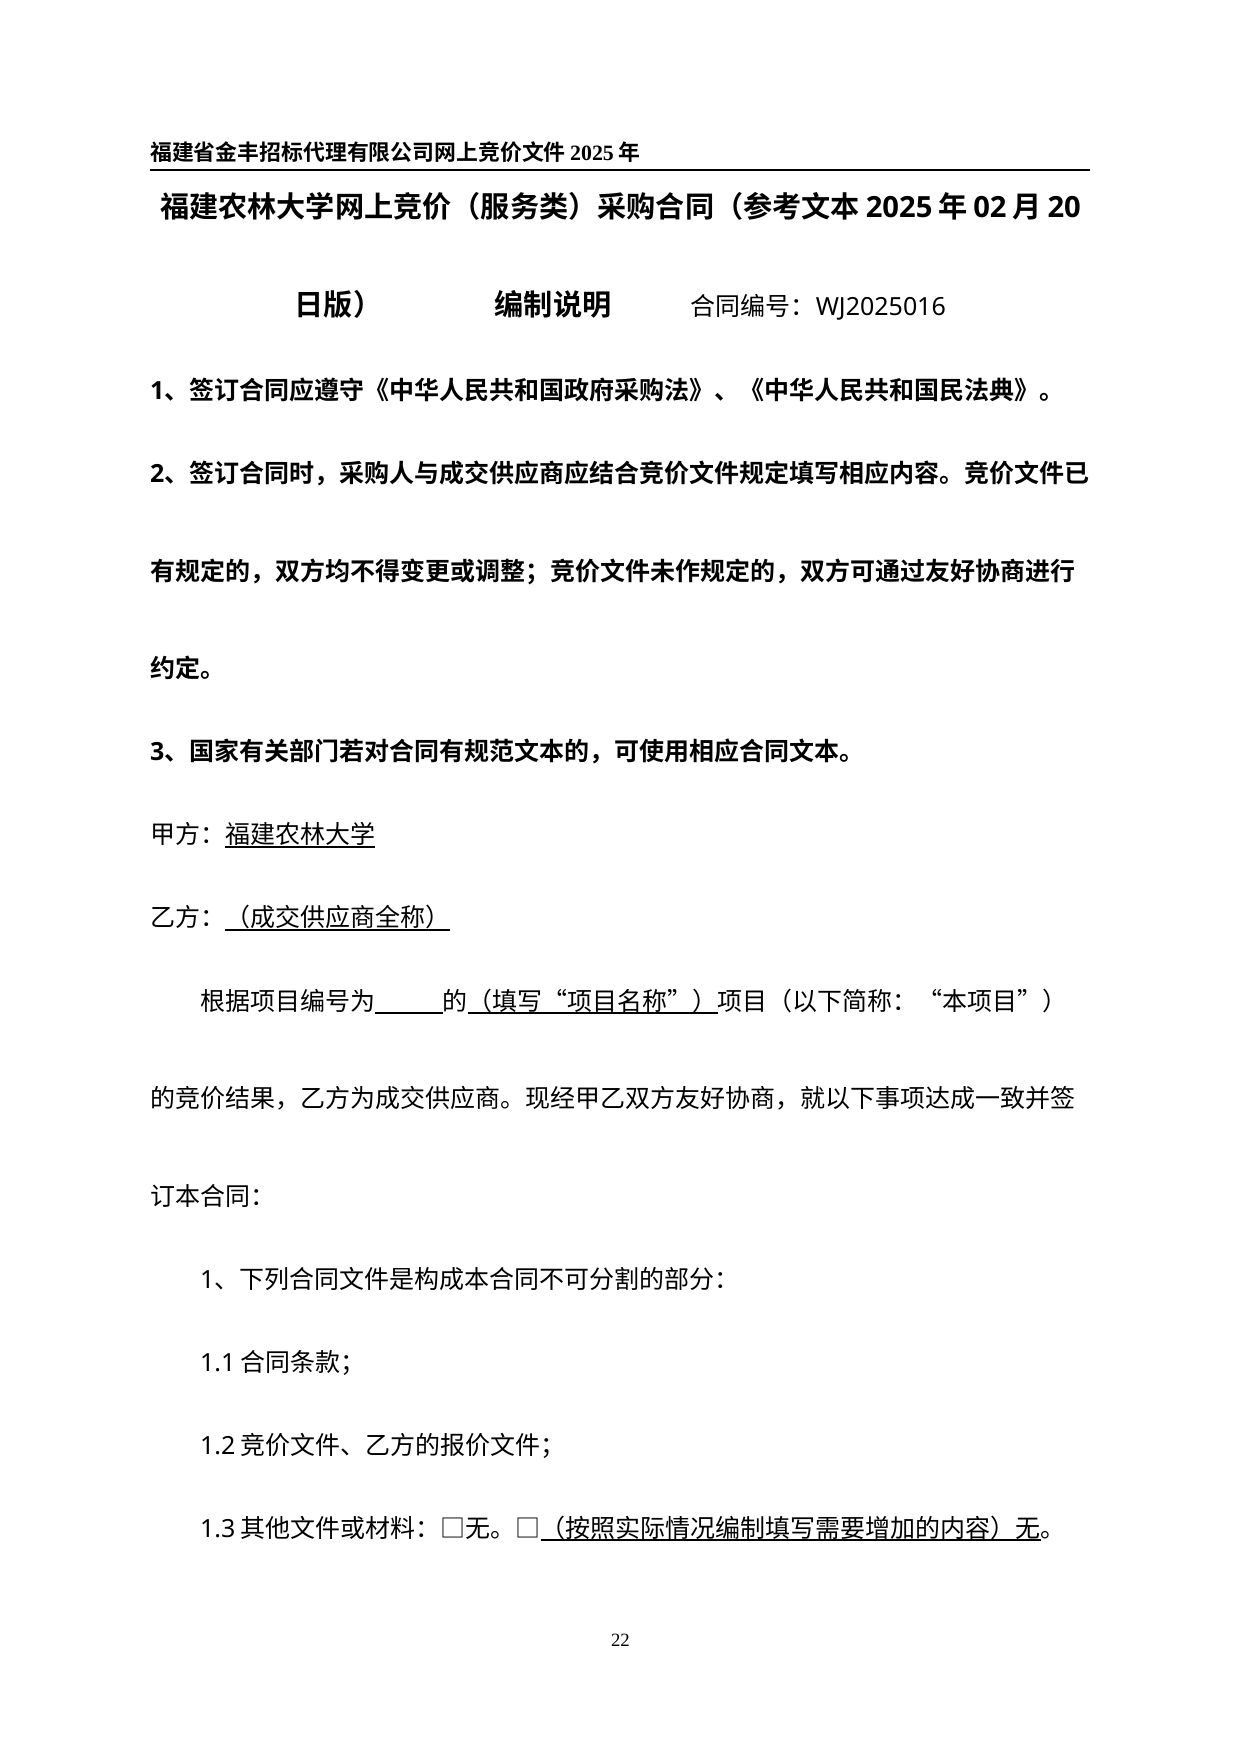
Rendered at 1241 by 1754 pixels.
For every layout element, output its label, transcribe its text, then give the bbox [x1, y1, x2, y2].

text 3、国家有关部门若对合同有规范文本的，可使用相应合同文本。 [150, 717, 1090, 782]
text 福建农林大学网上竞价（服务类）采购合同（参考文本2025年02月20日版） 编制说明 合同编号：WJ2025016 [150, 172, 1090, 335]
text 甲方：福建农林大学 [150, 800, 1090, 865]
text 根据项目编号为 的（填写“项目名称”）项目（以下简称：“本项目”）的竞价结果，乙方为成交供应商。现经甲乙双方友好协商，就以下事项达成一致并签订本合同： [150, 967, 1090, 1227]
text 1、下列合同文件是构成本合同不可分割的部分： [150, 1245, 1090, 1310]
text 1.3其他文件或材料：□无。□（按照实际情况编制填写需要增加的内容）无。 [150, 1494, 1090, 1559]
text 1.2竞价文件、乙方的报价文件； [150, 1411, 1090, 1476]
text 2、签订合同时，采购人与成交供应商应结合竞价文件规定填写相应内容。竞价文件已有规定的，双方均不得变更或调整；竞价文件未作规定的，双方可通过友好协商进行约定。 [150, 439, 1090, 699]
text 乙方：（成交供应商全称） [150, 883, 1090, 948]
text 1、签订合同应遵守《中华人民共和国政府采购法》、《中华人民共和国民法典》。 [150, 356, 1090, 421]
text 1.1合同条款； [150, 1328, 1090, 1393]
